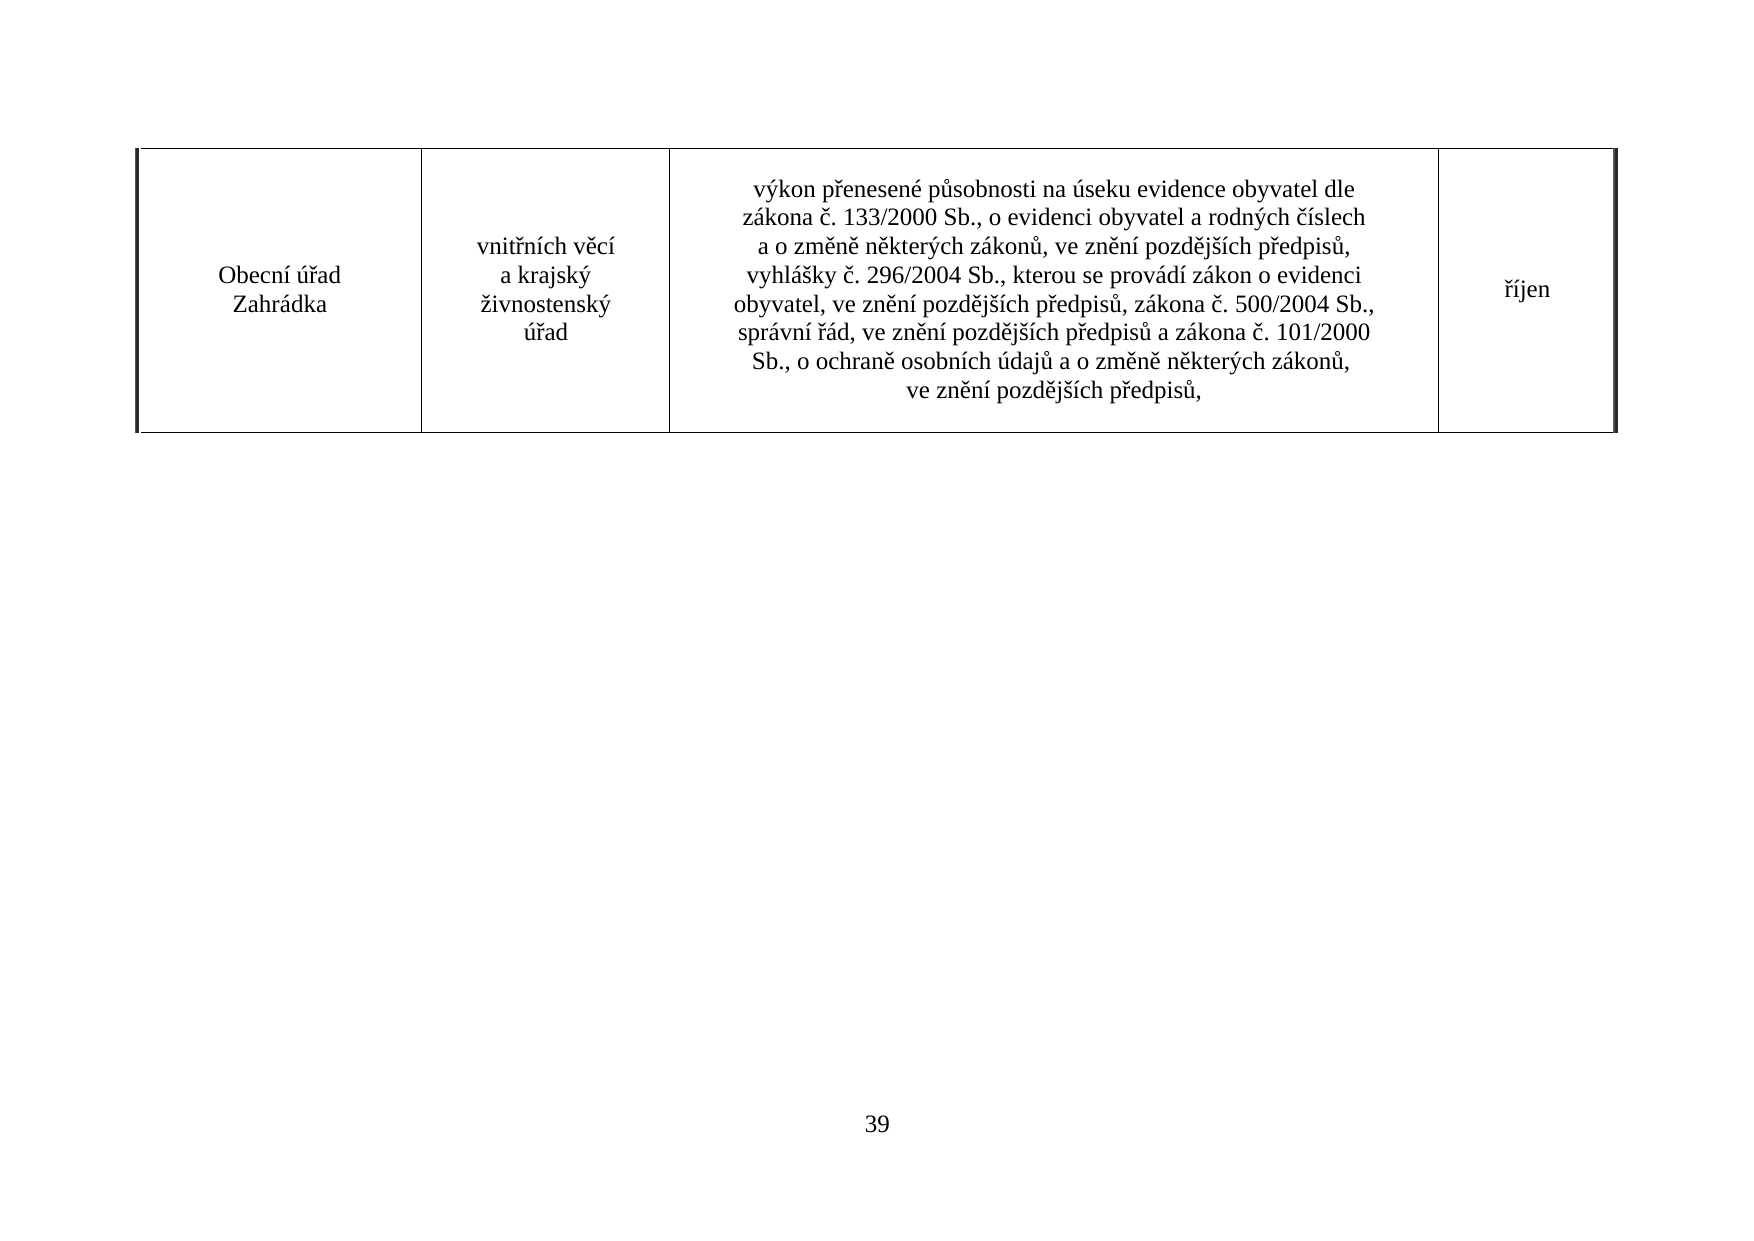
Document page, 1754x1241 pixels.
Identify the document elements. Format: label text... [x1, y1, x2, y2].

table_cell Obecní úřad Zahrádka [141, 149, 421, 432]
table_cell říjen [1439, 149, 1613, 432]
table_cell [422, 149, 669, 432]
table_cell výkon přenesené působnosti na úseku evidence obyvatel dle zákona č. 133/2000 Sb., o evidenci obyvatel a rodných číslech a o změně některých zákonů, ve znění pozdějších předpisů, vyhlášky č. 296/2004 Sb., kterou se provádí zákon o evidenci obyvatel, ve znění pozdějších předpisů, zákona č. 500/2004 Sb., správní řád, ve znění pozdějších předpisů a zákona č. 101/2000 Sb., o ochraně osobních údajů a o změně některých zákonů, ve znění pozdějších předpisů, [670, 149, 1438, 432]
